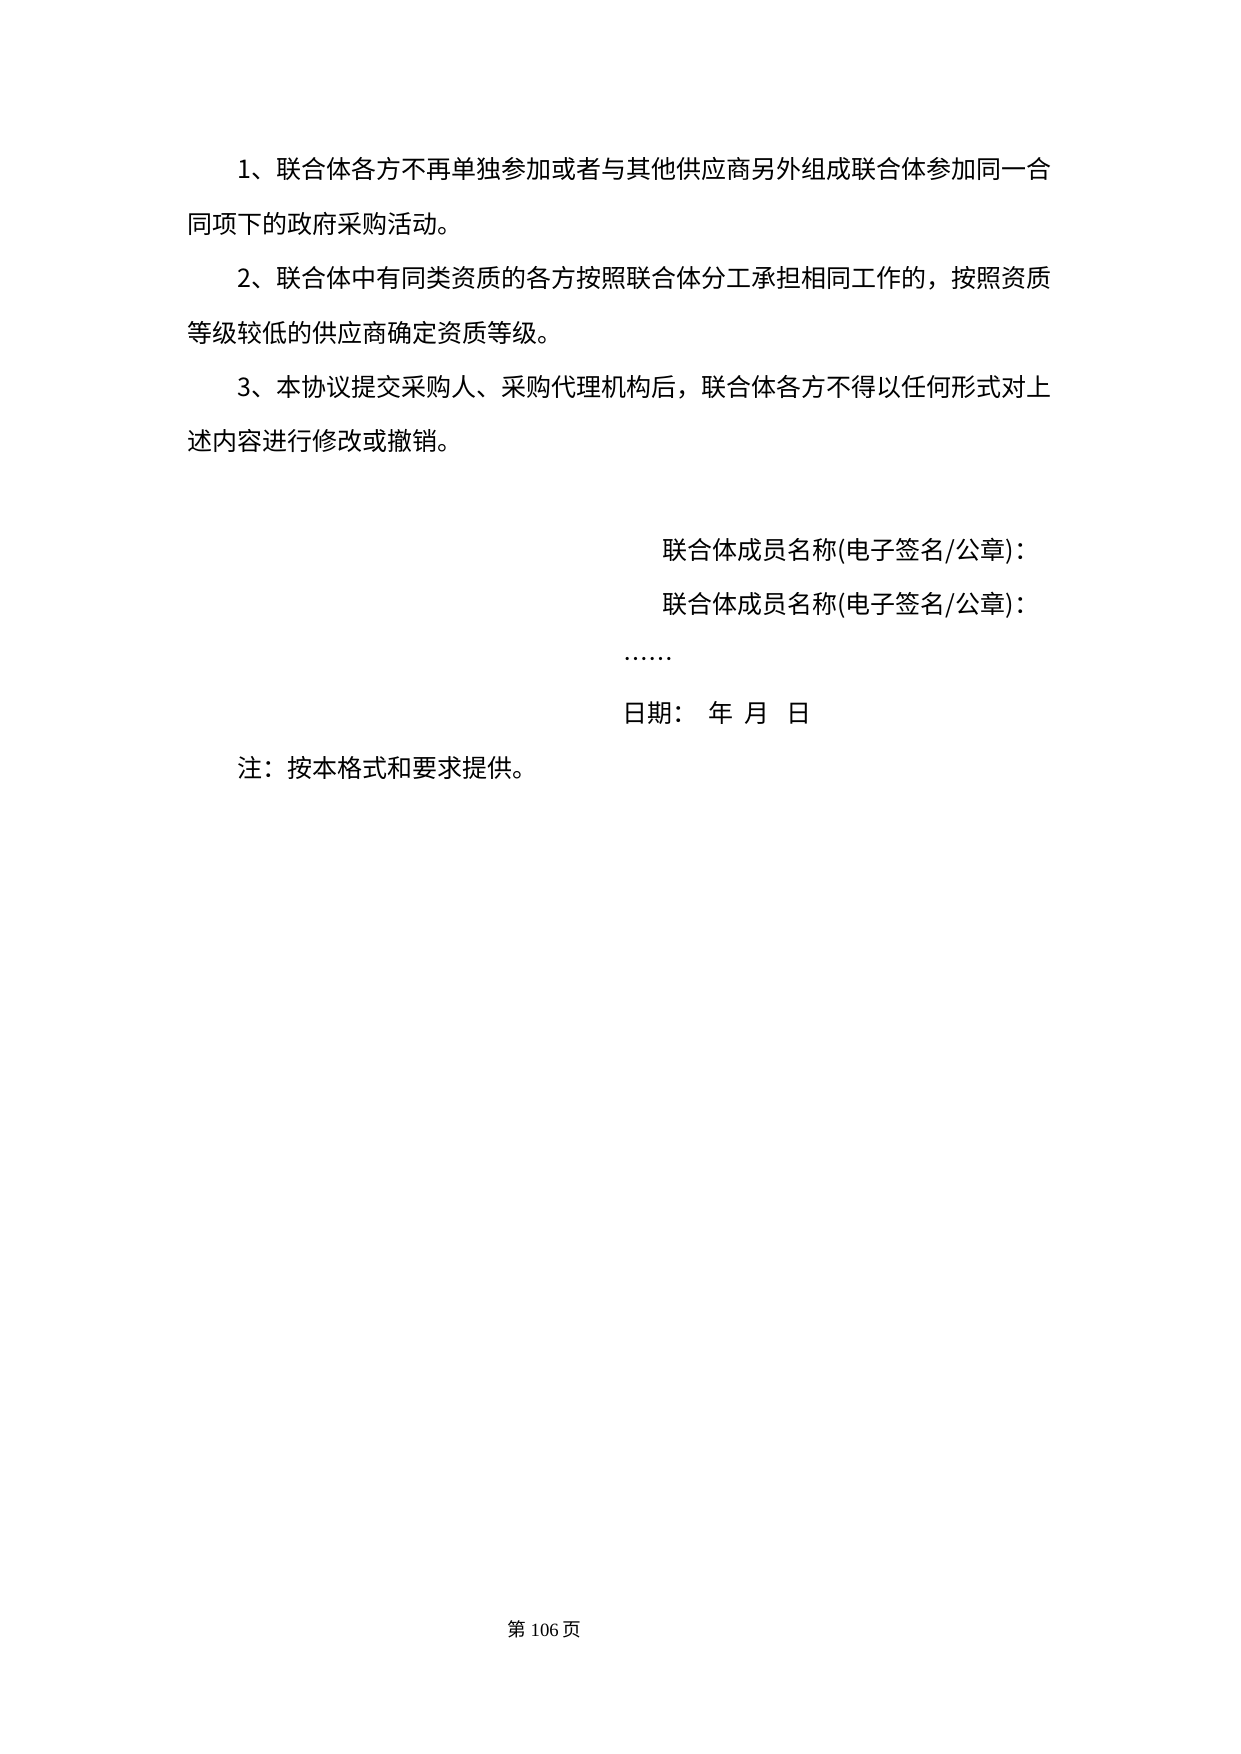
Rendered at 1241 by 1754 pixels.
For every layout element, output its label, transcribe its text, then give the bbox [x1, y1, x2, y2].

text 1、联合体各方不再单独参加或者与其他供应商另外组成联合体参加同一合同项下的政府采购活动。 [187, 150, 1053, 241]
text 联合体成员名称(电子签名/公章)： [187, 531, 1053, 567]
text 3、本协议提交采购人、采购代理机构后，联合体各方不得以任何形式对上述内容进行修改或撤销。 [187, 367, 1053, 458]
text 2、联合体中有同类资质的各方按照联合体分工承担相同工作的，按照资质等级较低的供应商确定资质等级。 [187, 259, 1053, 349]
text 联合体成员名称(电子签名/公章)： [187, 585, 1053, 621]
text 日期： 年 月 日 [187, 694, 1053, 730]
text 注：按本格式和要求提供。 [187, 748, 1009, 784]
text …… [187, 639, 953, 676]
